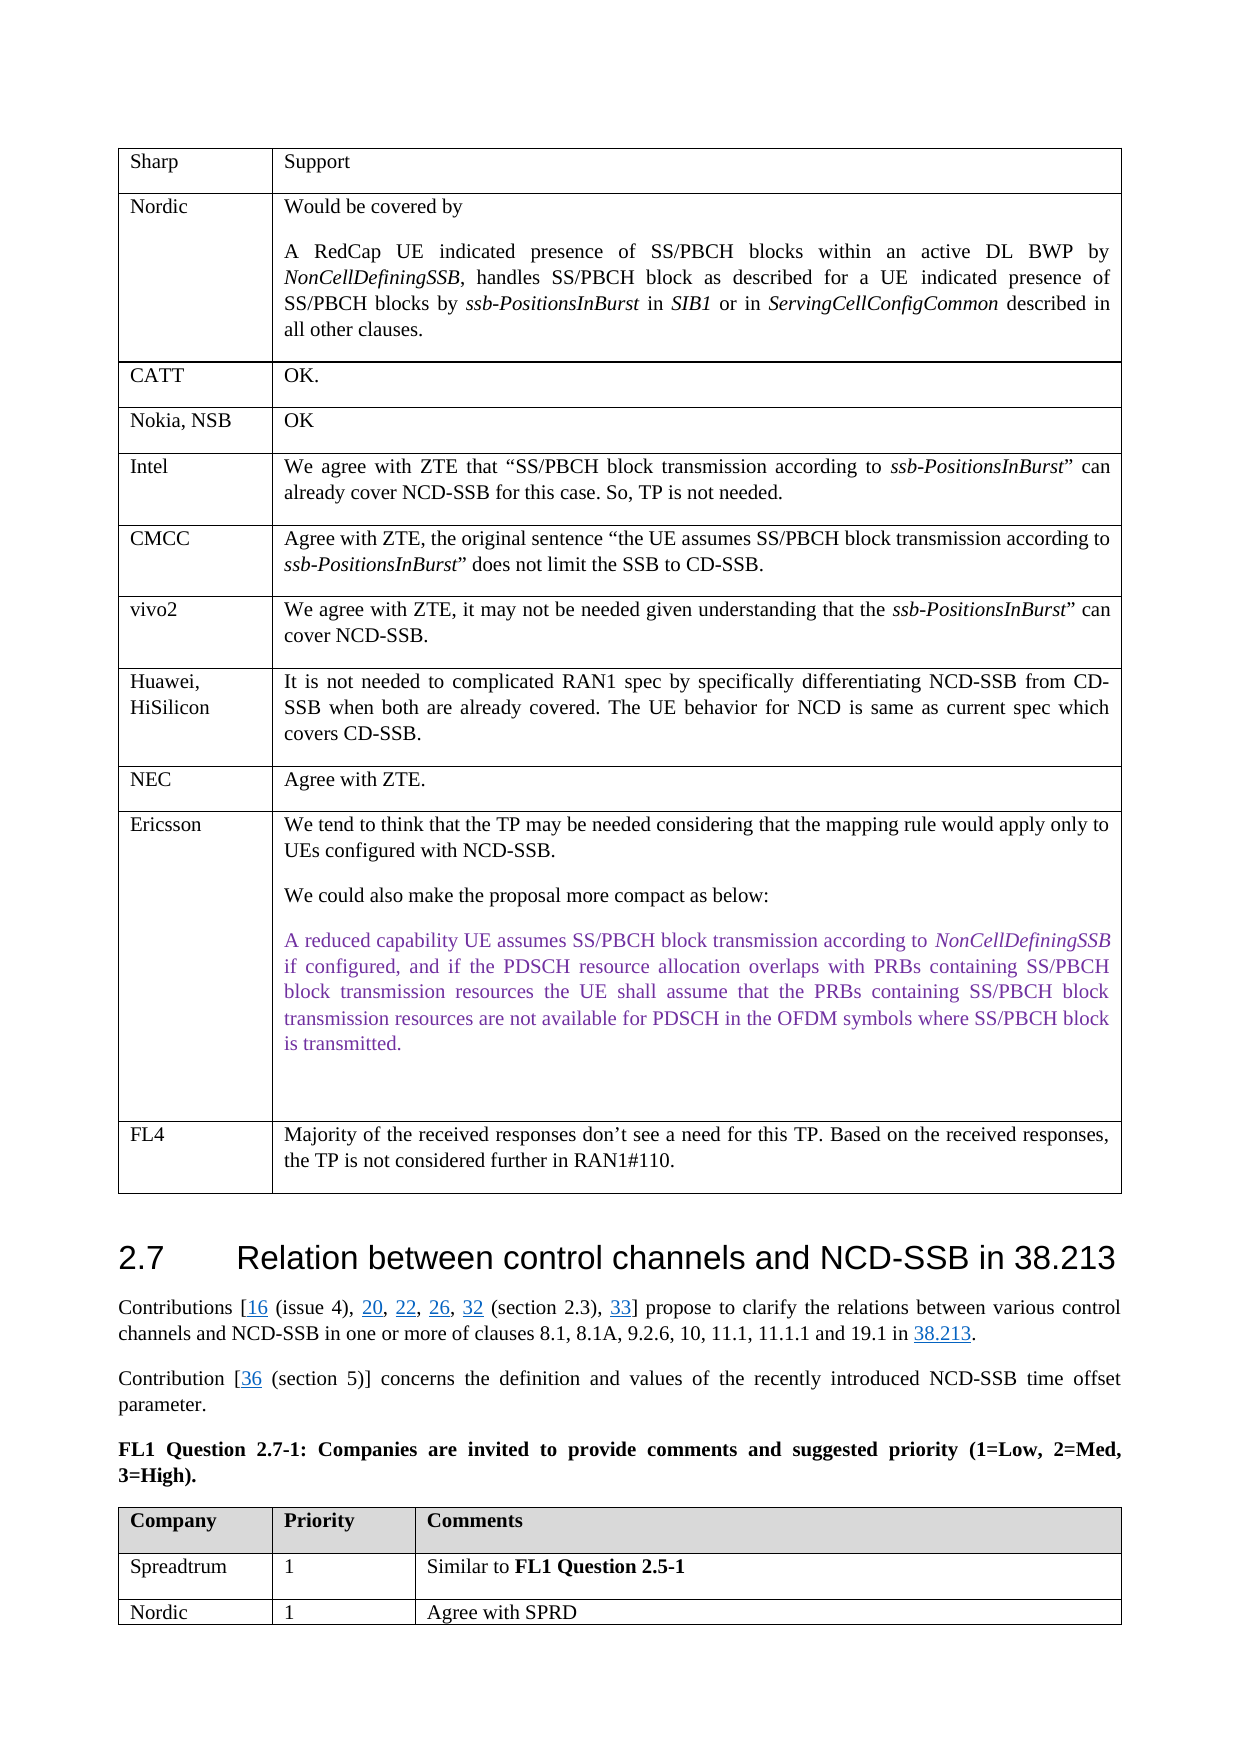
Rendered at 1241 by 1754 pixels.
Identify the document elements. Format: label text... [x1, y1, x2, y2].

table_cell Agree with SPRD [416, 1600, 1121, 1624]
table_cell We tend to think that the TP may be needed considering that the mapping rule would apply only to UEs configured with NCD-SSB. We could also make the proposal more compact as below: A reduced capability UE assumes SS/PBCH block transmission according to NonCellDefiningSSB if configured, and if the PDSCH resource allocation overlaps with PRBs containing SS/PBCH block transmission resources the UE shall assume that the PRBs containing SS/PBCH block transmission resources are not available for PDSCH in the OFDM symbols where SS/PBCH block is transmitted. [273, 812, 1121, 1121]
text Contribution [36 (section 5)] concerns the definition and values of the recently introduced NCD-SSB time offset parameter. [118, 1366, 1122, 1416]
table_cell vivo2 [119, 597, 272, 668]
table_cell Intel [119, 454, 272, 524]
table_cell OK. [273, 363, 1121, 407]
text 2.7 Relation between control channels and NCD-SSB in 38.213 [118, 1238, 1122, 1277]
table_cell Would be covered by A RedCap UE indicated presence of SS/PBCH blocks within an active DL BWP by NonCellDefiningSSB, handles SS/PBCH block as described for a UE indicated presence of SS/PBCH blocks by ssb-PositionsInBurst in SIB1 or in ServingCellConfigCommon described in all other clauses. [273, 194, 1121, 361]
table_cell FL4 [119, 1122, 272, 1192]
table_cell Nordic [119, 1600, 272, 1624]
table_cell We agree with ZTE that “SS/PBCH block transmission according to ssb-PositionsInBurst” can already cover NCD-SSB for this case. So, TP is not needed. [273, 454, 1121, 524]
table_cell Agree with ZTE, the original sentence “the UE assumes SS/PBCH block transmission according to ssb-PositionsInBurst” does not limit the SSB to CD-SSB. [273, 526, 1121, 596]
table_cell Agree with ZTE. [273, 767, 1121, 811]
text FL1 Question 2.7-1: Companies are invited to provide comments and suggested priority (1=Low, 2=Med, 3=High). [118, 1437, 1122, 1487]
text Contributions [16 (issue 4), 20, 22, 26, 32 (section 2.3), 33] propose to clarify the relations between various control channels and NCD-SSB in one or more of clauses 8.1, 8.1A, 9.2.6, 10, 11.1, 11.1.1 and 19.1 in 38.213. [118, 1295, 1122, 1345]
table_cell 1 [273, 1554, 415, 1599]
table_header Comments [416, 1508, 1121, 1553]
table_cell Nokia, NSB [119, 408, 272, 453]
table_cell CMCC [119, 526, 272, 596]
table_header Priority [273, 1508, 415, 1553]
table_cell Support [273, 149, 1121, 193]
table_cell NEC [119, 767, 272, 811]
table_cell Majority of the received responses don’t see a need for this TP. Based on the received responses, the TP is not considered further in RAN1#110. [273, 1122, 1121, 1192]
table_header Company [119, 1508, 272, 1553]
table_cell Nordic [119, 194, 272, 361]
table_cell Ericsson [119, 812, 272, 1121]
table_cell 1 [273, 1600, 415, 1624]
table_cell We agree with ZTE, it may not be needed given understanding that the ssb-PositionsInBurst” can cover NCD-SSB. [273, 597, 1121, 668]
table_cell Sharp [119, 149, 272, 193]
table_cell Spreadtrum [119, 1554, 272, 1599]
table_cell CATT [119, 363, 272, 407]
table_cell Huawei, HiSilicon [119, 669, 272, 766]
table_cell Similar to FL1 Question 2.5-1 [416, 1554, 1121, 1599]
table_cell OK [273, 408, 1121, 453]
table_cell It is not needed to complicated RAN1 spec by specifically differentiating NCD-SSB from CD-SSB when both are already covered. The UE behavior for NCD is same as current spec which covers CD-SSB. [273, 669, 1121, 766]
